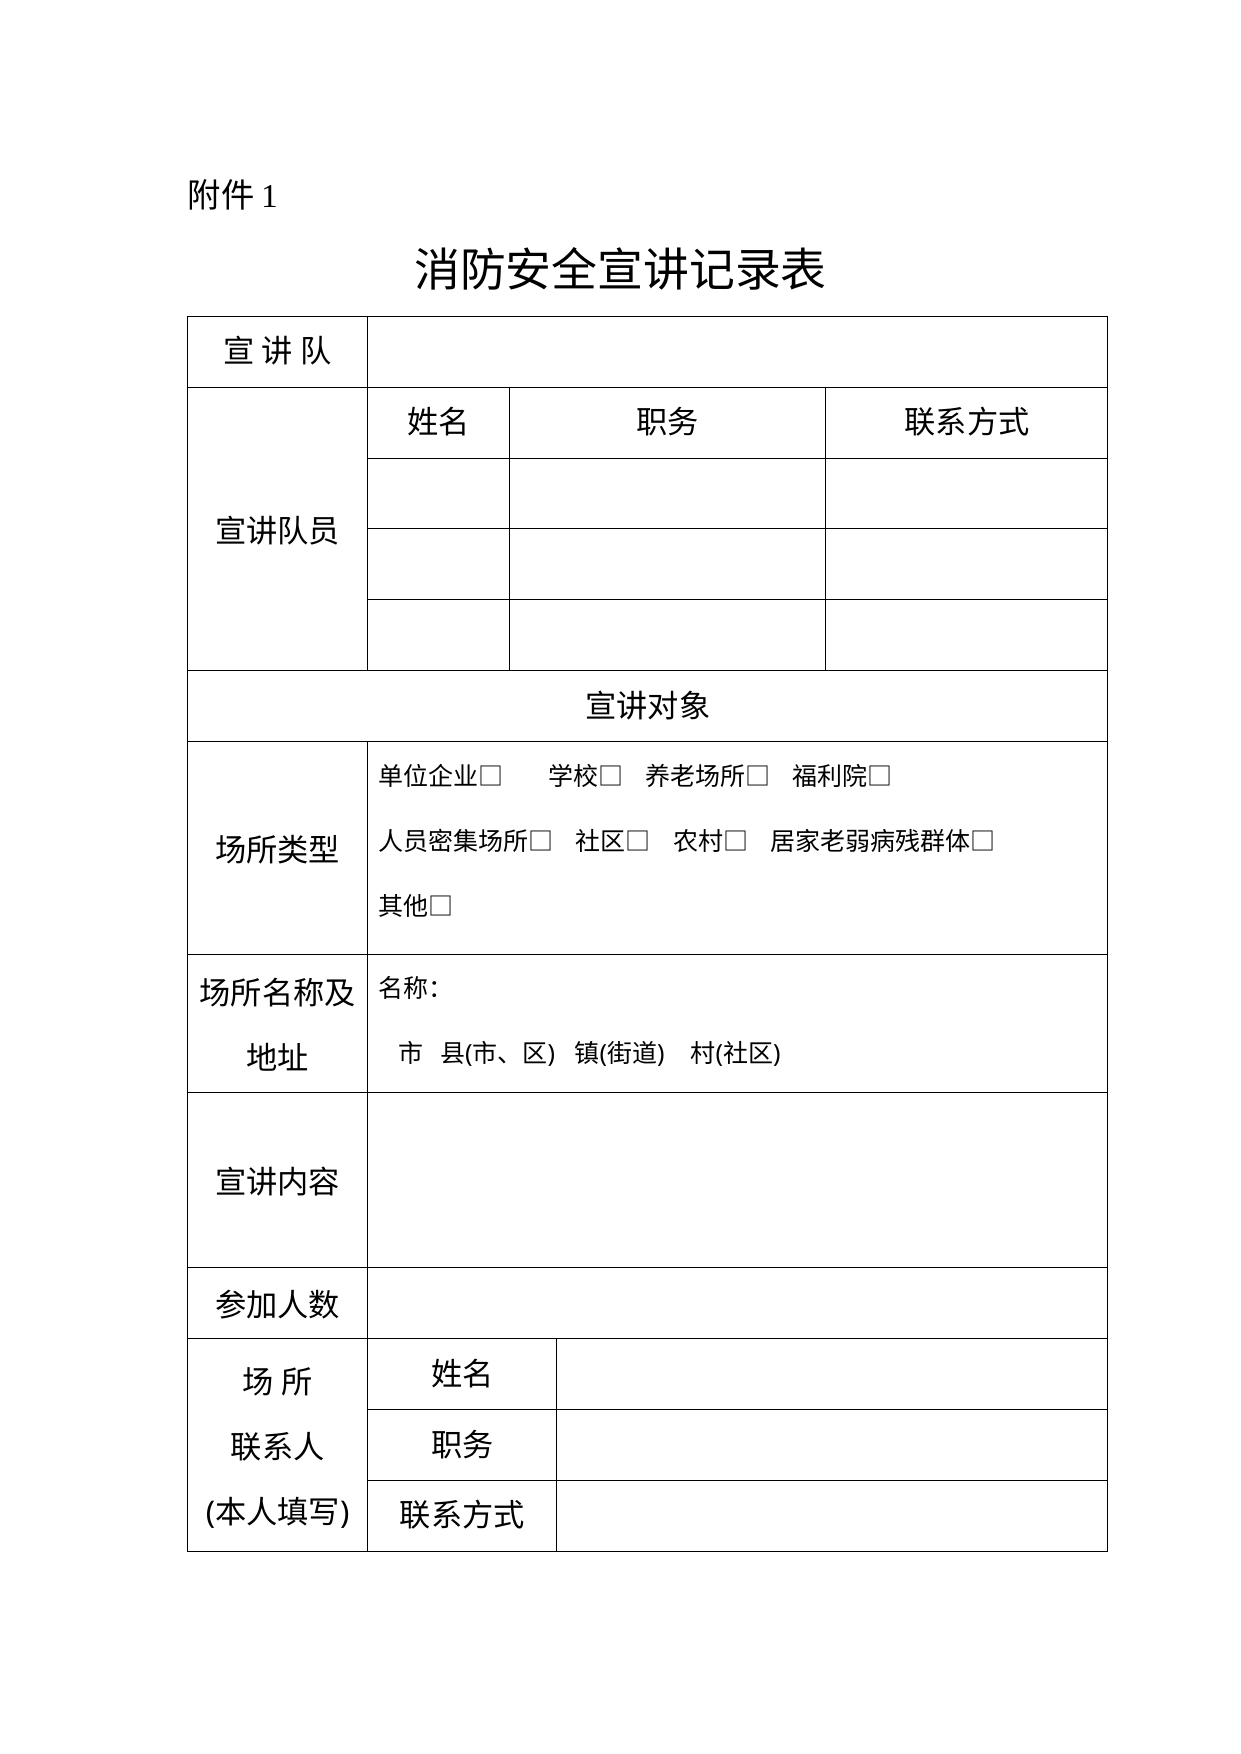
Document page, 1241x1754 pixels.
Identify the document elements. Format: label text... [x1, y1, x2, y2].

table_cell 宣讲队员 [188, 388, 367, 670]
text 消防安全宣讲记录表 [187, 218, 1053, 316]
table_cell 场所名称及地址 [188, 955, 367, 1092]
table_cell [368, 1093, 1107, 1267]
table_cell 联系方式 [826, 388, 1107, 457]
table_cell [826, 459, 1107, 528]
table_cell [557, 1481, 1107, 1551]
table_cell 参加人数 [188, 1268, 367, 1338]
table_cell 场 所 联系人 (本人填写) [188, 1339, 367, 1551]
table_cell 宣讲内容 [188, 1093, 367, 1267]
table_cell 姓名 [368, 388, 509, 457]
table_cell [510, 459, 825, 528]
text 附件1 [187, 162, 1053, 218]
table_cell 场所类型 [188, 742, 367, 953]
table_cell 职务 [368, 1410, 556, 1480]
table_cell 姓名 [368, 1339, 556, 1409]
table_cell [368, 459, 509, 528]
table_cell [368, 1268, 1107, 1338]
table_cell [557, 1339, 1107, 1409]
table_cell 宣讲对象 [188, 671, 1107, 741]
table_header 宣 讲 队 [188, 317, 367, 387]
table_header [368, 317, 1107, 387]
table_cell [510, 529, 825, 599]
table_cell [368, 529, 509, 599]
table_cell [826, 600, 1107, 670]
table_cell [557, 1410, 1107, 1480]
table_cell 单位企业□ 学校□ 养老场所□ 福利院□ 人员密集场所□ 社区□ 农村□ 居家老弱病残群体□ 其他□ [368, 742, 1107, 953]
table_cell 职务 [510, 388, 825, 457]
table_cell [826, 529, 1107, 599]
table_cell [368, 600, 509, 670]
table_cell 名称： 市 县(市、区) 镇(街道) 村(社区) [368, 955, 1107, 1092]
table_cell [510, 600, 825, 670]
table_cell 联系方式 [368, 1481, 556, 1551]
